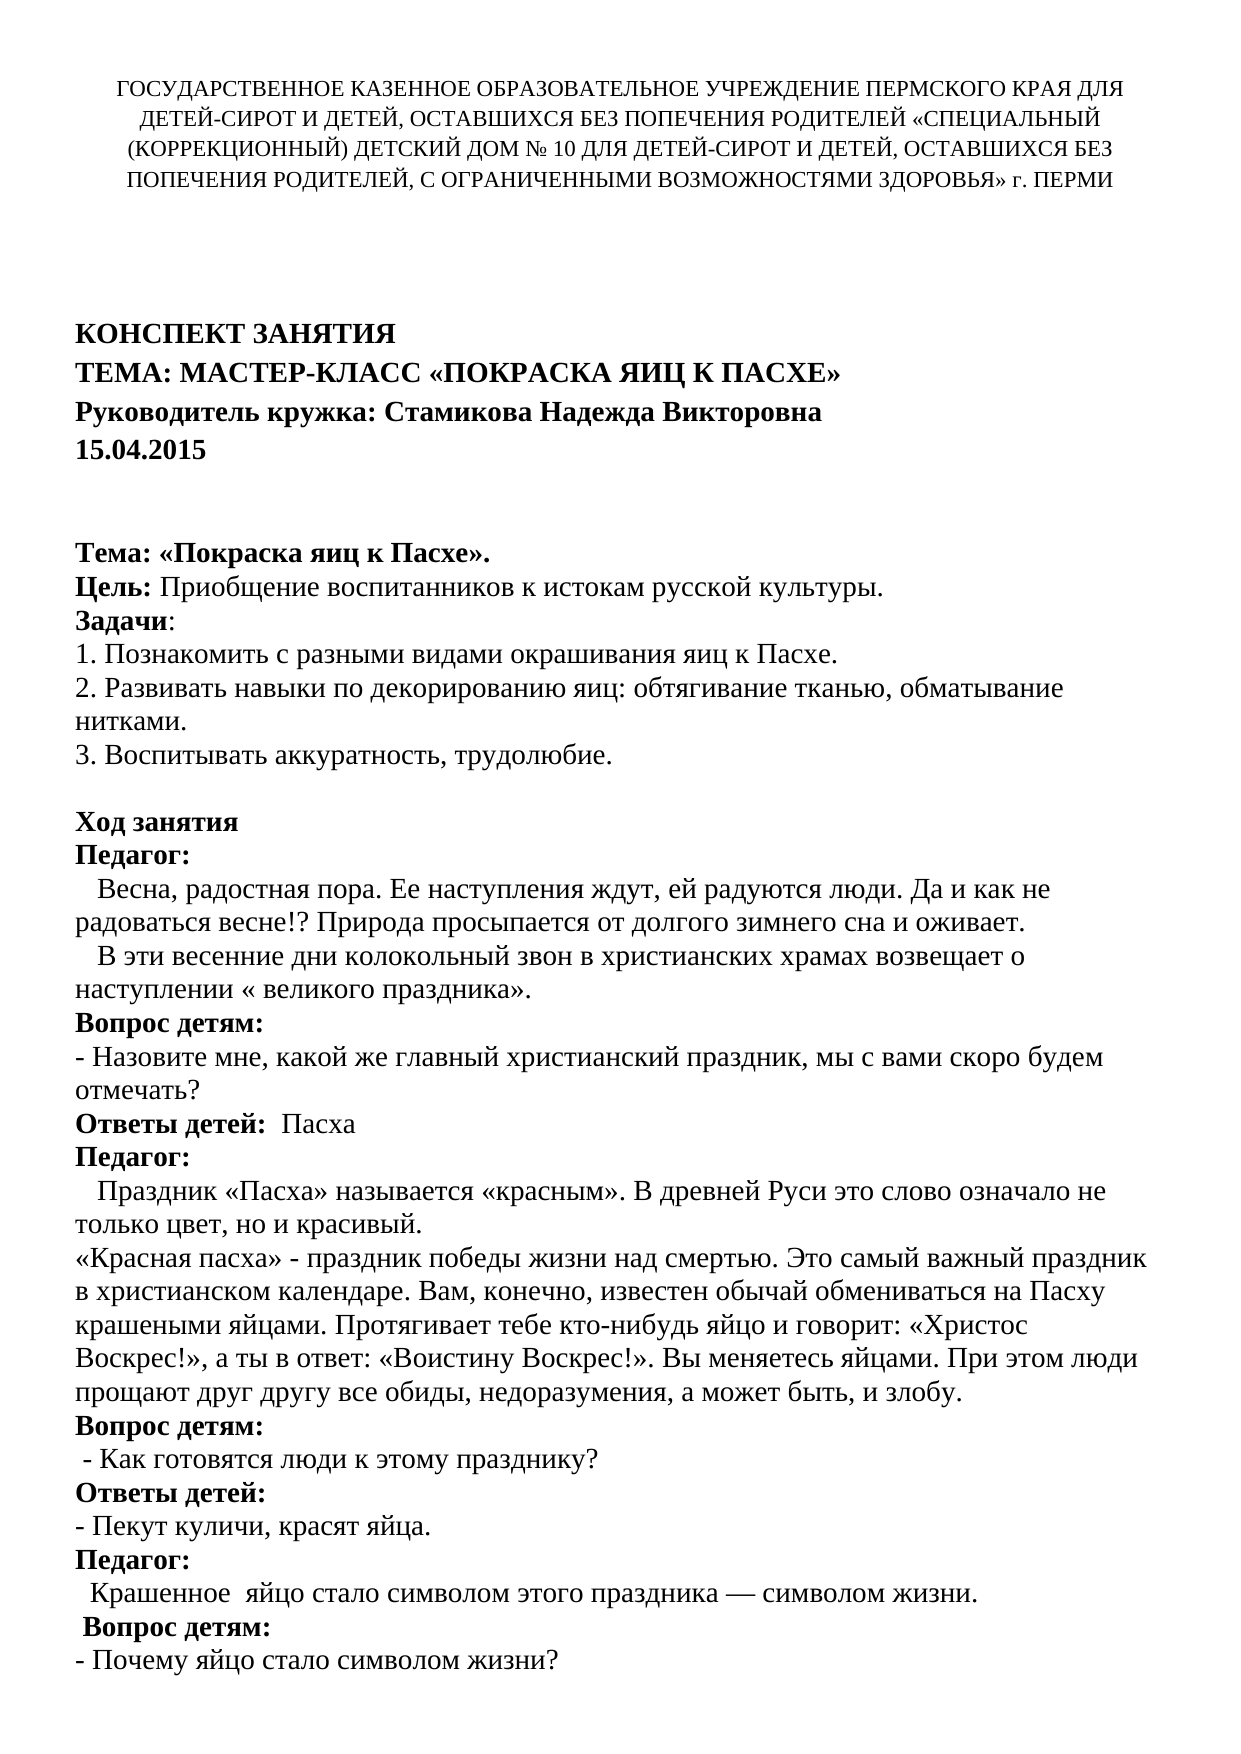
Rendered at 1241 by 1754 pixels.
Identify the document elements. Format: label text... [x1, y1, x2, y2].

text Крашенное яйцо стало символом этого праздника — символом жизни. [75, 1575, 1165, 1609]
text Ответы детей: Пасха [75, 1106, 1165, 1139]
text - Пекут куличи, красят яйца. [75, 1508, 1165, 1542]
text Тема: «Покраска яиц к Пасхе». [75, 536, 1165, 569]
text Цель: Приобщение воспитанников к истокам русской культуры. [75, 569, 1165, 603]
text ТЕМА: МАСТЕР-КЛАСС «ПОКРАСКА ЯИЦ К ПАСХЕ» [75, 355, 1165, 389]
text В эти весенние дни колокольный звон в христианских храмах возвещает о наступлении « великого праздника». [75, 938, 1165, 1005]
text Задачи: [75, 603, 1165, 636]
text Педагог: [75, 837, 1165, 871]
text 15.04.2015 [75, 432, 1165, 466]
text - Как готовятся люди к этому празднику? [75, 1441, 1165, 1475]
text 3. Воспитывать аккуратность, трудолюбие. [75, 737, 1165, 770]
text 1. Познакомить с разными видами окрашивания яиц к Пасхе. [75, 636, 1165, 670]
text - Почему яйцо стало символом жизни? [75, 1642, 1165, 1676]
text Педагог: [75, 1542, 1165, 1575]
text Ход занятия [75, 804, 1165, 837]
text Праздник «Пасха» называется «красным». В древней Руси это слово означало не только цвет, но и красивый. [75, 1173, 1165, 1240]
text КОНСПЕКТ ЗАНЯТИЯ [75, 317, 1165, 350]
text Педагог: [75, 1139, 1165, 1173]
text Ответы детей: [75, 1475, 1165, 1508]
text «Красная пасха» - праздник победы жизни над смертью. Это самый важный праздник в христианском календаре. Вам, конечно, известен обычай обмениваться на Пасху крашеными яйцами. Протягивает тебе кто-нибудь яйцо и говорит: «Христос Воскрес!», а ты в ответ: «Воистину Воскрес!». Вы меняетесь яйцами. При этом люди прощают друг другу все обиды, недоразумения, а может быть, и злобу. [75, 1240, 1165, 1408]
text 2. Развивать навыки по декорированию яиц: обтягивание тканью, обматывание нитками. [75, 670, 1165, 737]
text Вопрос детям: [75, 1005, 1165, 1039]
text Весна, радостная пора. Ее наступления ждут, ей радуются люди. Да и как не радоваться весне!? Природа просыпается от долгого зимнего сна и оживает. [75, 871, 1165, 938]
text Вопрос детям: [75, 1609, 1165, 1642]
text ГОСУДАРСТВЕННОЕ КАЗЕННОЕ ОБРАЗОВАТЕЛЬНОЕ УЧРЕЖДЕНИЕ ПЕРМСКОГО КРАЯ ДЛЯ ДЕТЕЙ-СИРОТ И ДЕТЕЙ, ОСТАВШИХСЯ БЕЗ ПОПЕЧЕНИЯ РОДИТЕЛЕЙ «СПЕЦИАЛЬНЫЙ (КОРРЕКЦИОННЫЙ) ДЕТСКИЙ ДОМ № 10 ДЛЯ ДЕТЕЙ-СИРОТ И ДЕТЕЙ, ОСТАВШИХСЯ БЕЗ ПОПЕЧЕНИЯ РОДИТЕЛЕЙ, С ОГРАНИЧЕННЫМИ ВОЗМОЖНОСТЯМИ ЗДОРОВЬЯ» г. ПЕРМИ [75, 75, 1165, 192]
text Руководитель кружка: Стамикова Надежда Викторовна [75, 394, 1165, 427]
text Вопрос детям: [75, 1408, 1165, 1441]
text - Назовите мне, какой же главный христианский праздник, мы с вами скоро будем отмечать? [75, 1039, 1165, 1106]
